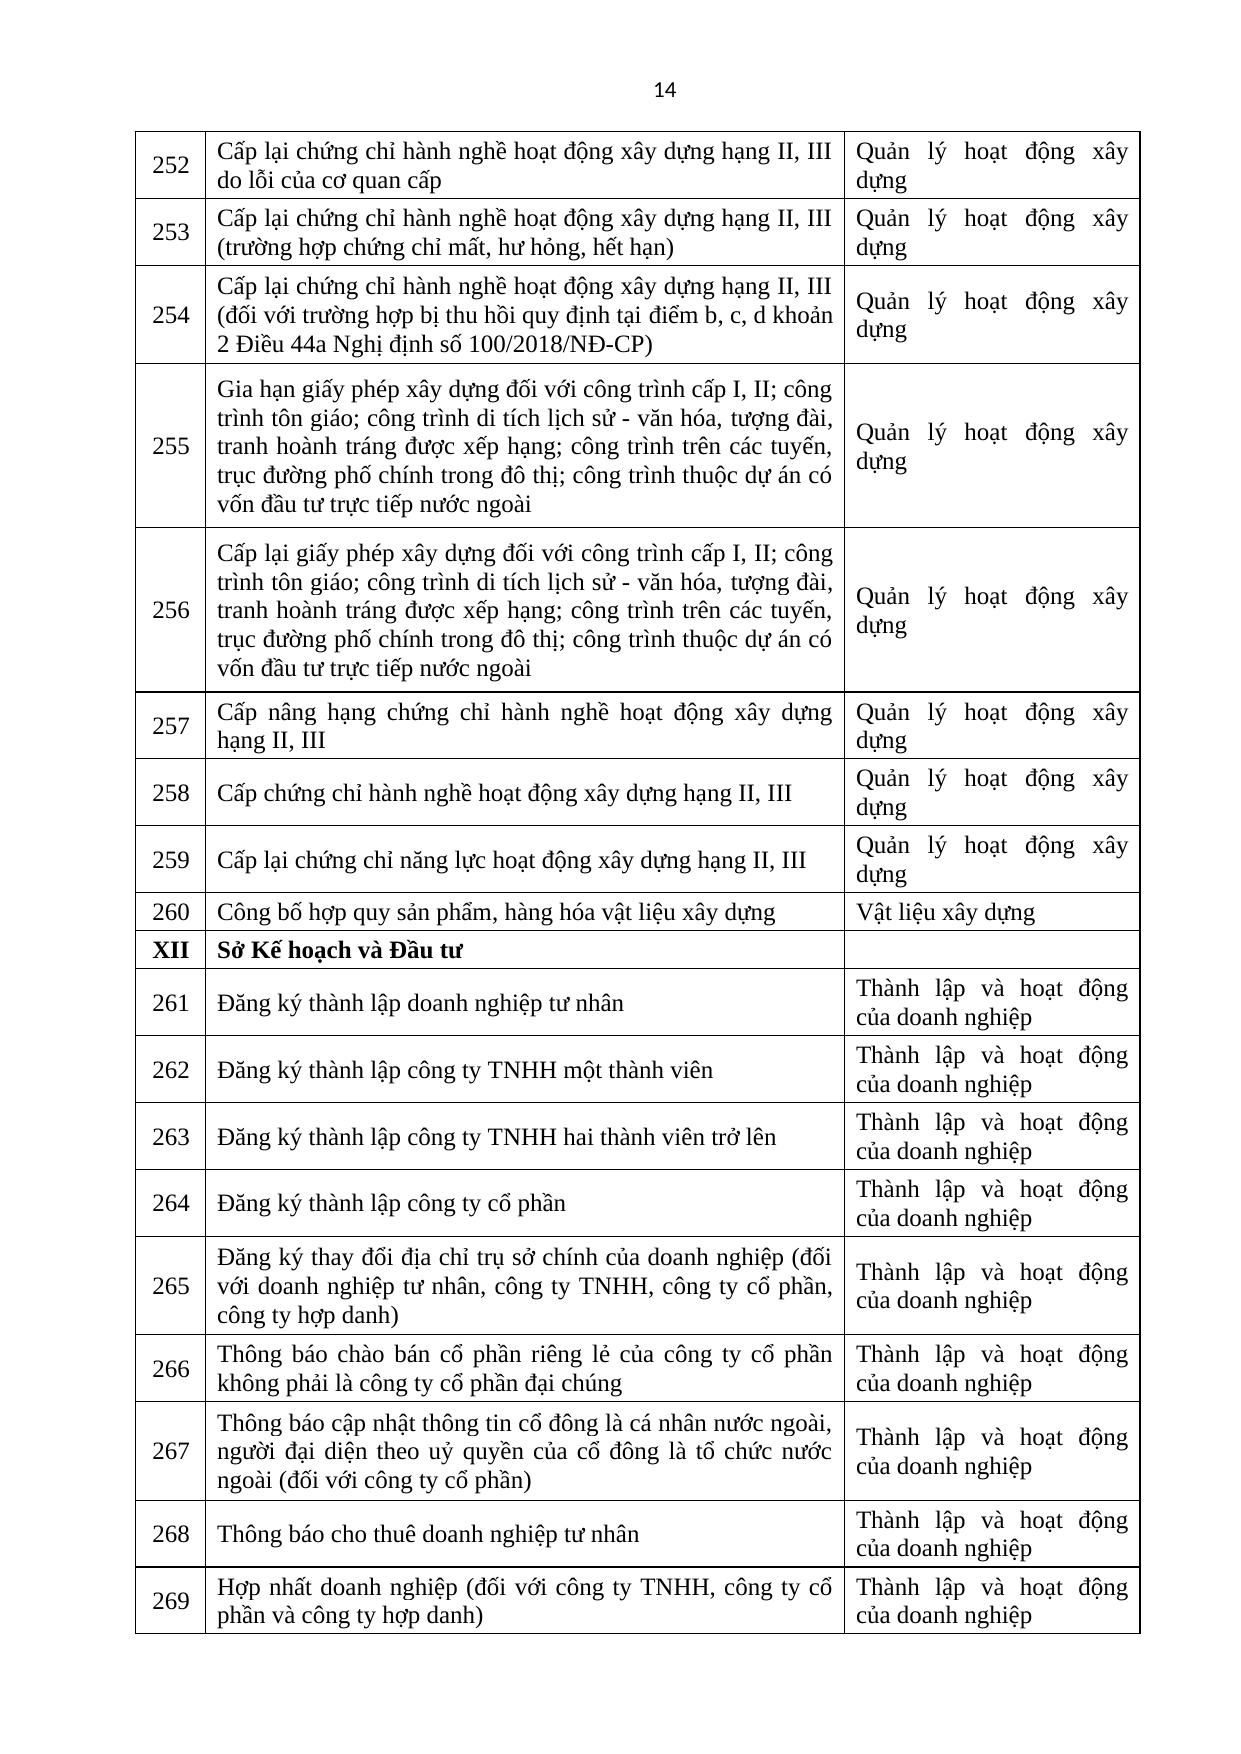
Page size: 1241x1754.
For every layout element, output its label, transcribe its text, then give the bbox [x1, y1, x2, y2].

table_cell Quản lý hoạt động xây dựng [845, 826, 1139, 892]
table_cell 257 [136, 693, 205, 758]
table_cell 262 [136, 1036, 205, 1102]
table_cell Đăng ký thành lập doanh nghiệp tư nhân [206, 969, 844, 1035]
table_cell Thông báo chào bán cổ phần riêng lẻ của công ty cổ phần không phải là công ty cổ phần đại chúng [206, 1335, 844, 1401]
table_cell Quản lý hoạt động xây dựng [845, 693, 1139, 758]
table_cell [845, 1568, 1139, 1633]
table_cell Cấp lại chứng chỉ hành nghề hoạt động xây dựng hạng II, III (đối với trường hợp bị thu hồi quy định tại điểm b, c, d khoản 2 Điều 44a Nghị định số 100/2018/NĐ-CP) [206, 266, 844, 363]
table_cell Gia hạn giấy phép xây dựng đối với công trình cấp I, II; công trình tôn giáo; công trình di tích lịch sử - văn hóa, tượng đài, tranh hoành tráng được xếp hạng; công trình trên các tuyến, trục đường phố chính trong đô thị; công trình thuộc dự án có vốn đầu tư trực tiếp nước ngoài [206, 364, 844, 527]
table_cell 252 [136, 132, 205, 198]
table_cell Thành lập và hoạt động của doanh nghiệp [845, 1402, 1139, 1499]
table_cell Thành lập và hoạt động của doanh nghiệp [845, 1170, 1139, 1236]
table_cell 265 [136, 1237, 205, 1334]
table_cell Công bố hợp quy sản phẩm, hàng hóa vật liệu xây dựng [206, 893, 844, 930]
table_cell Cấp nâng hạng chứng chỉ hành nghề hoạt động xây dựng hạng II, III [206, 693, 844, 758]
table_cell 258 [136, 759, 205, 825]
table_cell 266 [136, 1335, 205, 1401]
table_cell Sở Kế hoạch và Đầu tư [206, 931, 844, 968]
table_cell 260 [136, 893, 205, 930]
table_cell Cấp lại chứng chỉ năng lực hoạt động xây dựng hạng II, III [206, 826, 844, 892]
table_cell 253 [136, 199, 205, 265]
table_cell Hợp nhất doanh nghiệp (đối với công ty TNHH, công ty cổ phần và công ty hợp danh) [206, 1568, 844, 1633]
table_cell Cấp lại chứng chỉ hành nghề hoạt động xây dựng hạng II, III (trường hợp chứng chỉ mất, hư hỏng, hết hạn) [206, 199, 844, 265]
table_cell Thành lập và hoạt động của doanh nghiệp [845, 1103, 1139, 1169]
table_cell Thành lập và hoạt động của doanh nghiệp [845, 969, 1139, 1035]
table_cell Quản lý hoạt động xây dựng [845, 364, 1139, 527]
table_cell Đăng ký thành lập công ty cổ phần [206, 1170, 844, 1236]
table_cell Thành lập và hoạt động của doanh nghiệp [845, 1501, 1139, 1566]
table_cell 259 [136, 826, 205, 892]
table_cell Thành lập và hoạt động của doanh nghiệp [845, 1036, 1139, 1102]
table_cell 269 [136, 1568, 205, 1633]
table_cell Vật liệu xây dựng [845, 893, 1139, 930]
table_cell Cấp lại giấy phép xây dựng đối với công trình cấp I, II; công trình tôn giáo; công trình di tích lịch sử - văn hóa, tượng đài, tranh hoành tráng được xếp hạng; công trình trên các tuyến, trục đường phố chính trong đô thị; công trình thuộc dự án có vốn đầu tư trực tiếp nước ngoài [206, 528, 844, 691]
table_cell Thông báo cập nhật thông tin cổ đông là cá nhân nước ngoài, người đại diện theo uỷ quyền của cổ đông là tổ chức nước ngoài (đối với công ty cổ phần) [206, 1402, 844, 1499]
table_cell 256 [136, 528, 205, 691]
table_cell Thông báo cho thuê doanh nghiệp tư nhân [206, 1501, 844, 1566]
table_cell Quản lý hoạt động xây dựng [845, 266, 1139, 363]
table_cell 268 [136, 1501, 205, 1566]
table_cell 264 [136, 1170, 205, 1236]
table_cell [845, 132, 1139, 198]
table_cell 267 [136, 1402, 205, 1499]
table_cell Quản lý hoạt động xây dựng [845, 199, 1139, 265]
table_cell Thành lập và hoạt động của doanh nghiệp [845, 1335, 1139, 1401]
table_cell 254 [136, 266, 205, 363]
table_cell 263 [136, 1103, 205, 1169]
table_cell Đăng ký thay đổi địa chỉ trụ sở chính của doanh nghiệp (đối với doanh nghiệp tư nhân, công ty TNHH, công ty cổ phần, công ty hợp danh) [206, 1237, 844, 1334]
table_cell Thành lập và hoạt động của doanh nghiệp [845, 1237, 1139, 1334]
table_cell Cấp chứng chỉ hành nghề hoạt động xây dựng hạng II, III [206, 759, 844, 825]
table_cell 255 [136, 364, 205, 527]
table_cell Quản lý hoạt động xây dựng [845, 759, 1139, 825]
table_cell XII [136, 931, 205, 968]
table_cell Cấp lại chứng chỉ hành nghề hoạt động xây dựng hạng II, III do lỗi của cơ quan cấp [206, 132, 844, 198]
table_cell [845, 931, 1139, 968]
table_cell Đăng ký thành lập công ty TNHH hai thành viên trở lên [206, 1103, 844, 1169]
table_cell Quản lý hoạt động xây dựng [845, 528, 1139, 691]
table_cell 261 [136, 969, 205, 1035]
table_cell Đăng ký thành lập công ty TNHH một thành viên [206, 1036, 844, 1102]
